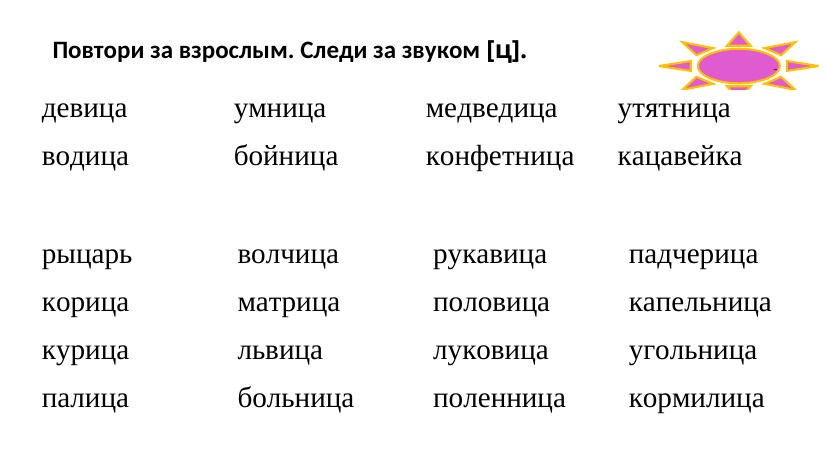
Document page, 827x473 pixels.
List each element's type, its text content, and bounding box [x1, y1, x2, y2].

table_cell кормилица [624, 380, 820, 427]
table_cell угольница [624, 332, 820, 380]
table_cell умница [229, 90, 421, 138]
table_cell девица [38, 90, 229, 138]
table_cell утятница [613, 90, 805, 138]
table_cell капельница [624, 284, 820, 332]
table_header волчица [233, 236, 429, 284]
table_cell курица [38, 332, 233, 380]
table_cell львица [233, 332, 429, 380]
table_cell поленница [429, 380, 624, 427]
table_cell половица [429, 284, 624, 332]
table_cell больница [233, 380, 429, 427]
table_header рыцарь [38, 236, 233, 284]
table_header падчерица [624, 236, 820, 284]
table_cell бойница [229, 138, 421, 186]
table_cell матрица [233, 284, 429, 332]
table_cell кацавейка [613, 138, 805, 186]
table_cell луковица [429, 332, 624, 380]
table_header рукавица [429, 236, 624, 284]
table_cell корица [38, 284, 233, 332]
table_cell конфетница [421, 138, 613, 186]
table_cell водица [38, 138, 229, 186]
table_cell медведица [421, 90, 613, 138]
table_cell палица [38, 380, 233, 427]
